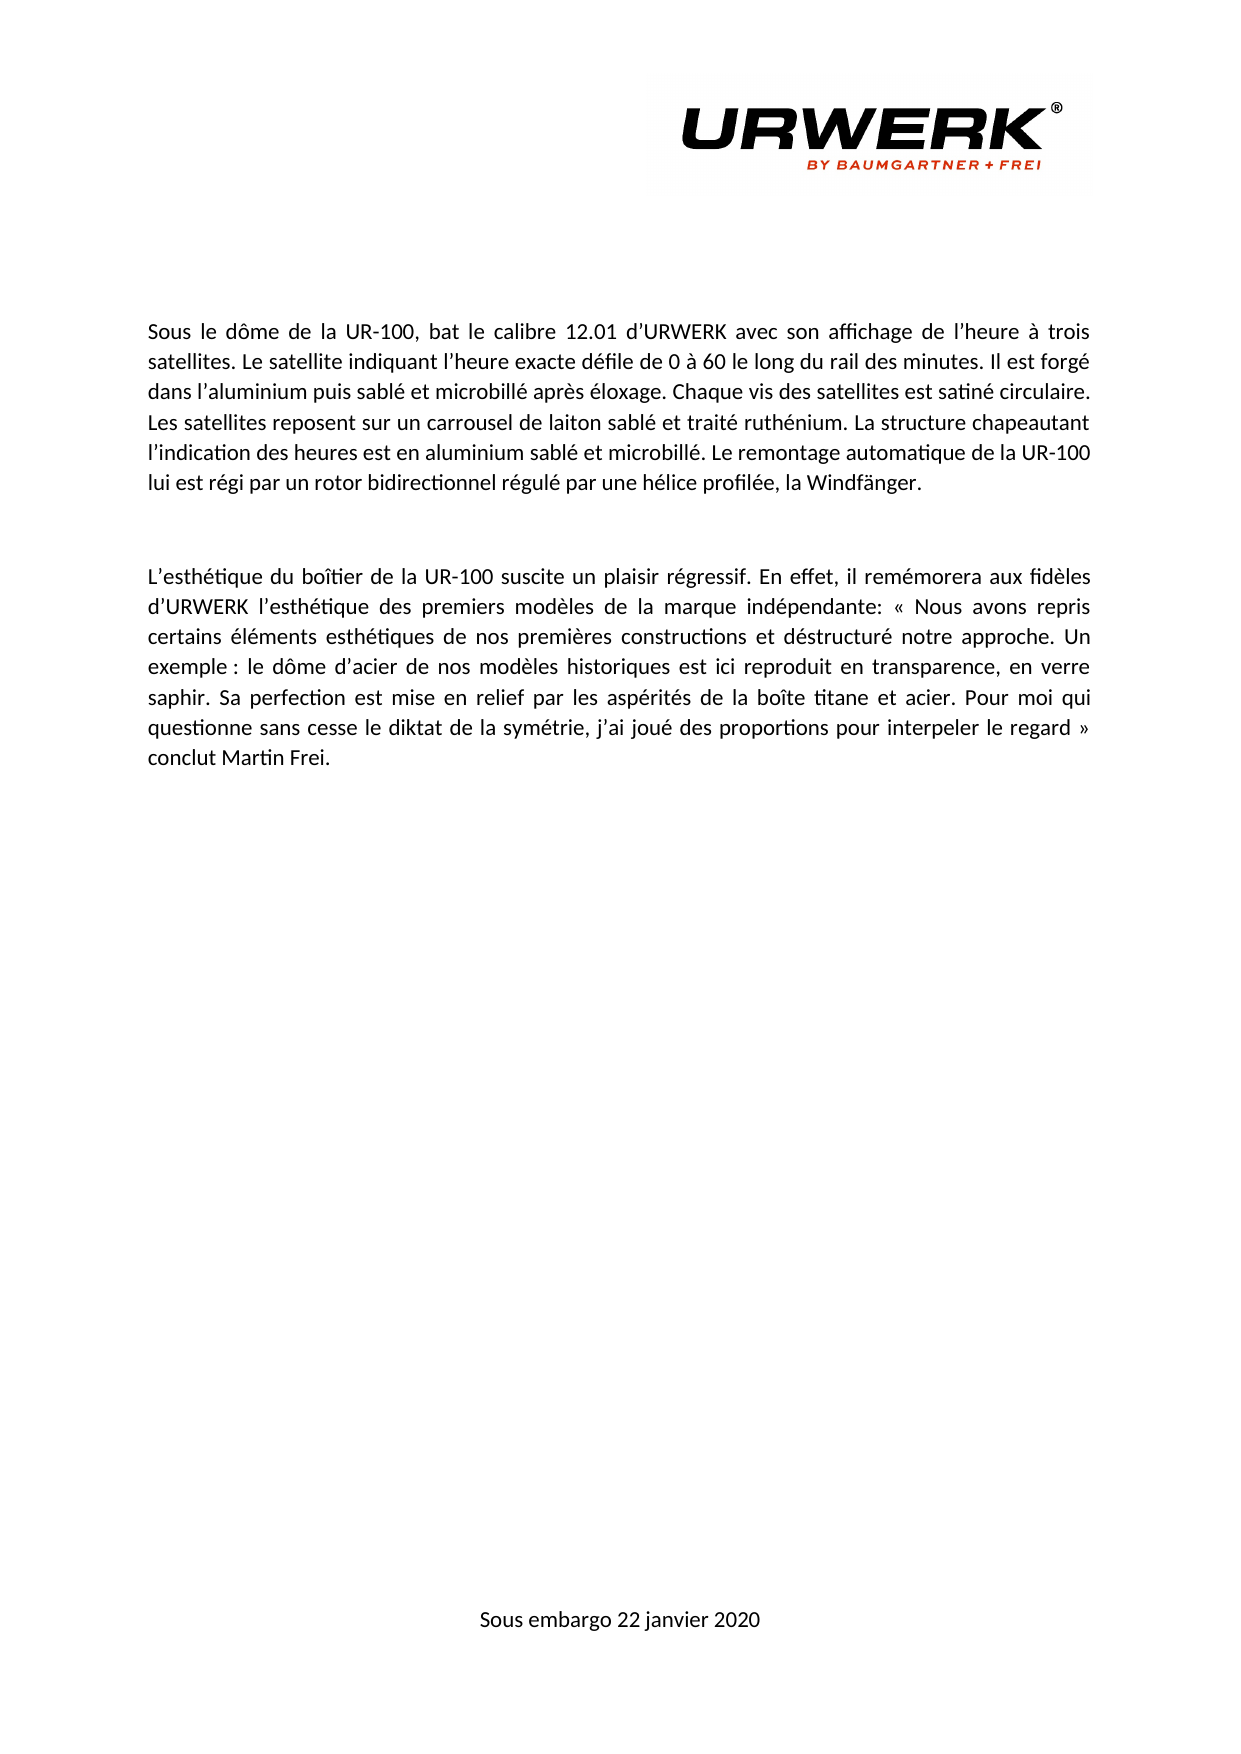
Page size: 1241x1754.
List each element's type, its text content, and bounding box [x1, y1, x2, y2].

text L’esthétique du boîtier de la UR-100 suscite un plaisir régressif. En effet, il remémorera aux fidèles d’URWERK l’esthétique des premiers modèles de la marque indépendante: « Nous avons repris certains éléments esthétiques de nos premières constructions et déstructuré notre approche. Un exemple : le dôme d’acier de nos modèles historiques est ici reproduit en transparence, en verre saphir. Sa perfection est mise en relief par les aspérités de la boîte titane et acier. Pour moi qui questionne sans cesse le diktat de la symétrie, j’ai joué des proportions pour interpeler le regard » conclut Martin Frei. [148, 562, 1093, 771]
picture [645, 73, 1093, 196]
text Sous le dôme de la UR-100, bat le calibre 12.01 d’URWERK avec son affichage de l’heure à trois satellites. Le satellite indiquant l’heure exacte défile de 0 à 60 le long du rail des minutes. Il est forgé dans l’aluminium puis sablé et microbillé après éloxage. Chaque vis des satellites est satiné circulaire. Les satellites reposent sur un carrousel de laiton sablé et traité ruthénium. La structure chapeautant l’indication des heures est en aluminium sablé et microbillé. Le remontage automatique de la UR-100 lui est régi par un rotor bidirectionnel régulé par une hélice profilée, la Windfänger. [148, 317, 1093, 496]
